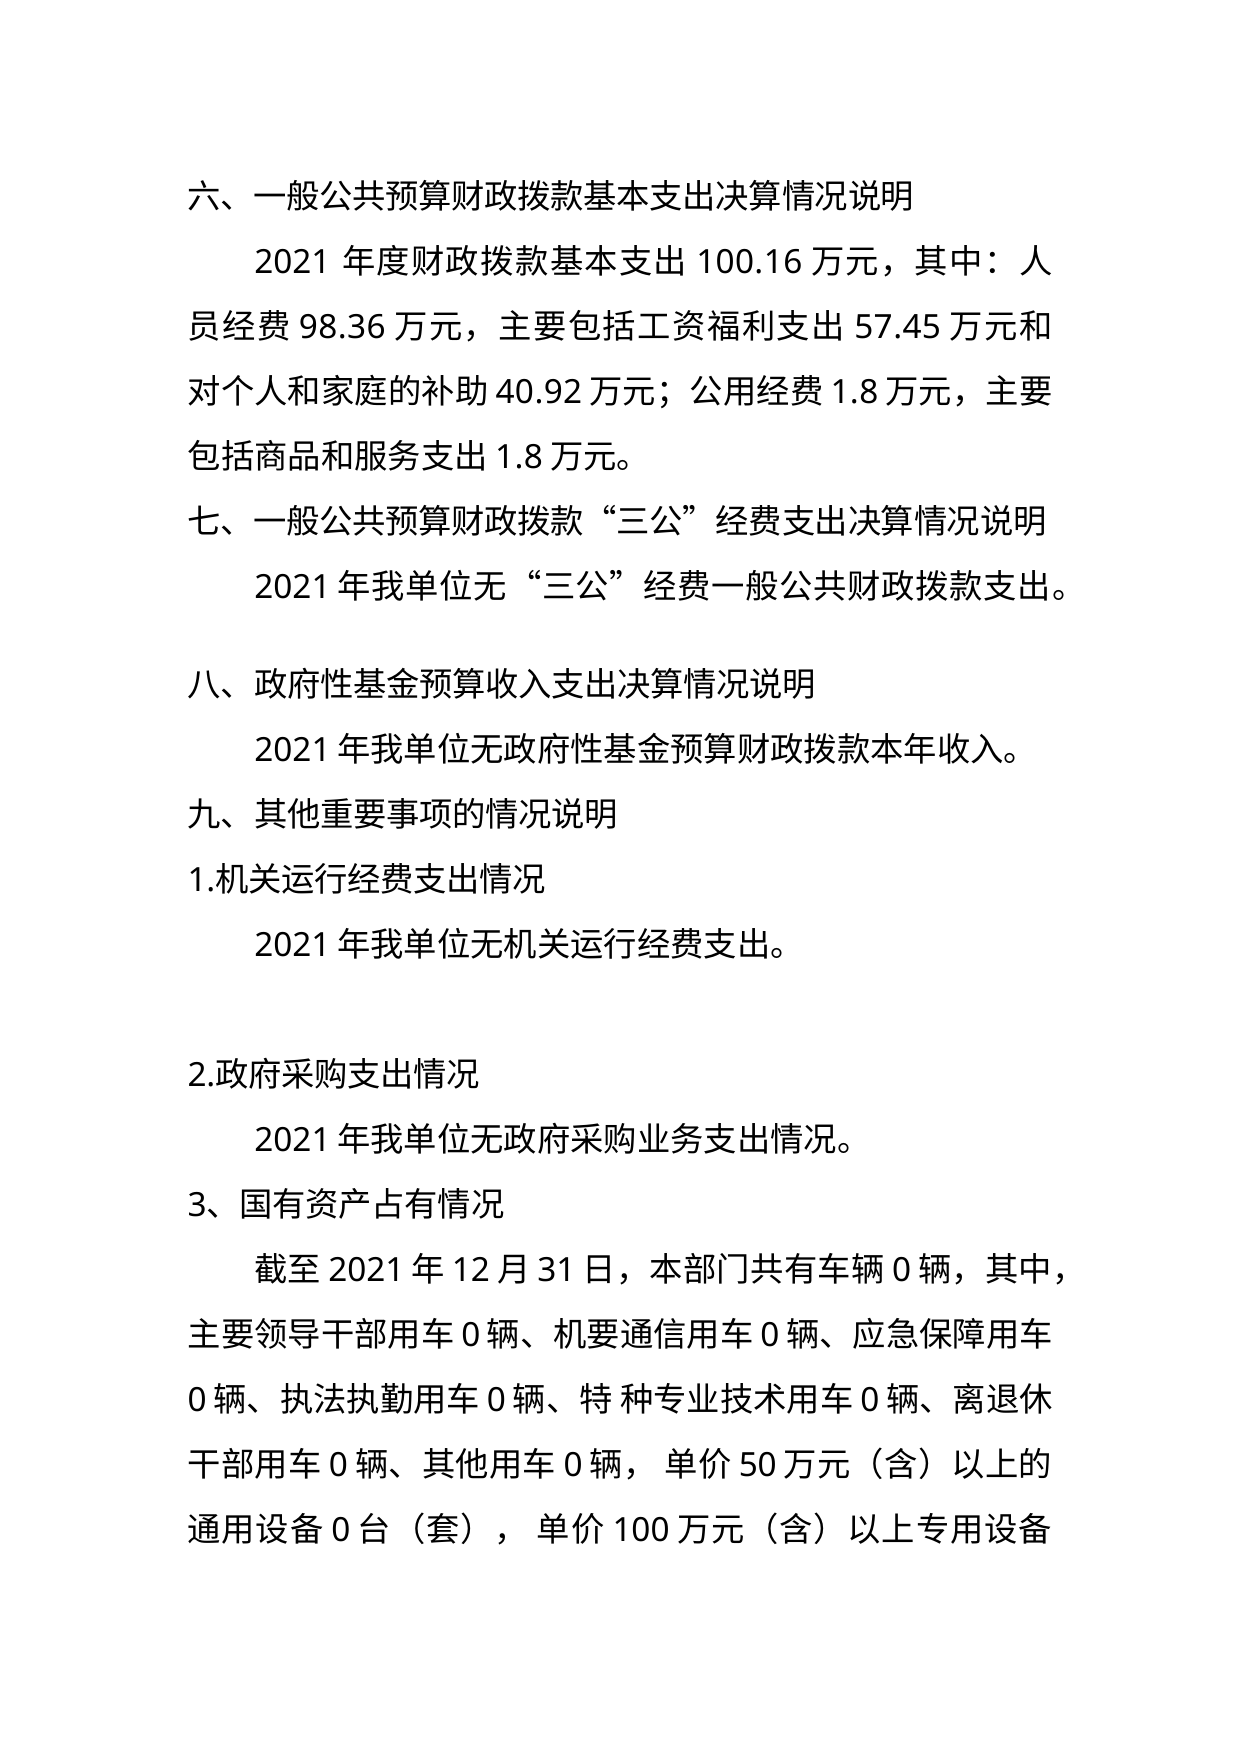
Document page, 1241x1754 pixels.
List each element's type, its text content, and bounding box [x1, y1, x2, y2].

text 2021年我单位无政府采购业务支出情况。 [187, 1104, 1053, 1169]
text 2021年我单位无机关运行经费支出。 [187, 909, 1053, 974]
list 政府性基金预算收入支出决算情况说明 [187, 649, 1053, 714]
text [187, 1234, 1053, 1559]
text 2.政府采购支出情况 [187, 1039, 1053, 1104]
text 六、一般公共预算财政拨款基本支出决算情况说明 [187, 162, 1053, 227]
text 1.机关运行经费支出情况 [187, 844, 1053, 909]
text 七、一般公共预算财政拨款“三公”经费支出决算情况说明 [187, 487, 1053, 552]
list 其他重要事项的情况说明 [187, 779, 1053, 844]
text 2021年我单位无“三公”经费一般公共财政拨款支出。 [187, 552, 1053, 649]
text 3、国有资产占有情况 [187, 1169, 1053, 1234]
text 2021 年度财政拨款基本支出100.16万元，其中：人员经费98.36万元，主要包括工资福利支出57.45万元和对个人和家庭的补助40.92万元；公用经费1.8万元，主要包括商品和服务支出 1.8万元。 [187, 227, 1053, 487]
text 2021年我单位无政府性基金预算财政拨款本年收入。 [187, 714, 1053, 779]
